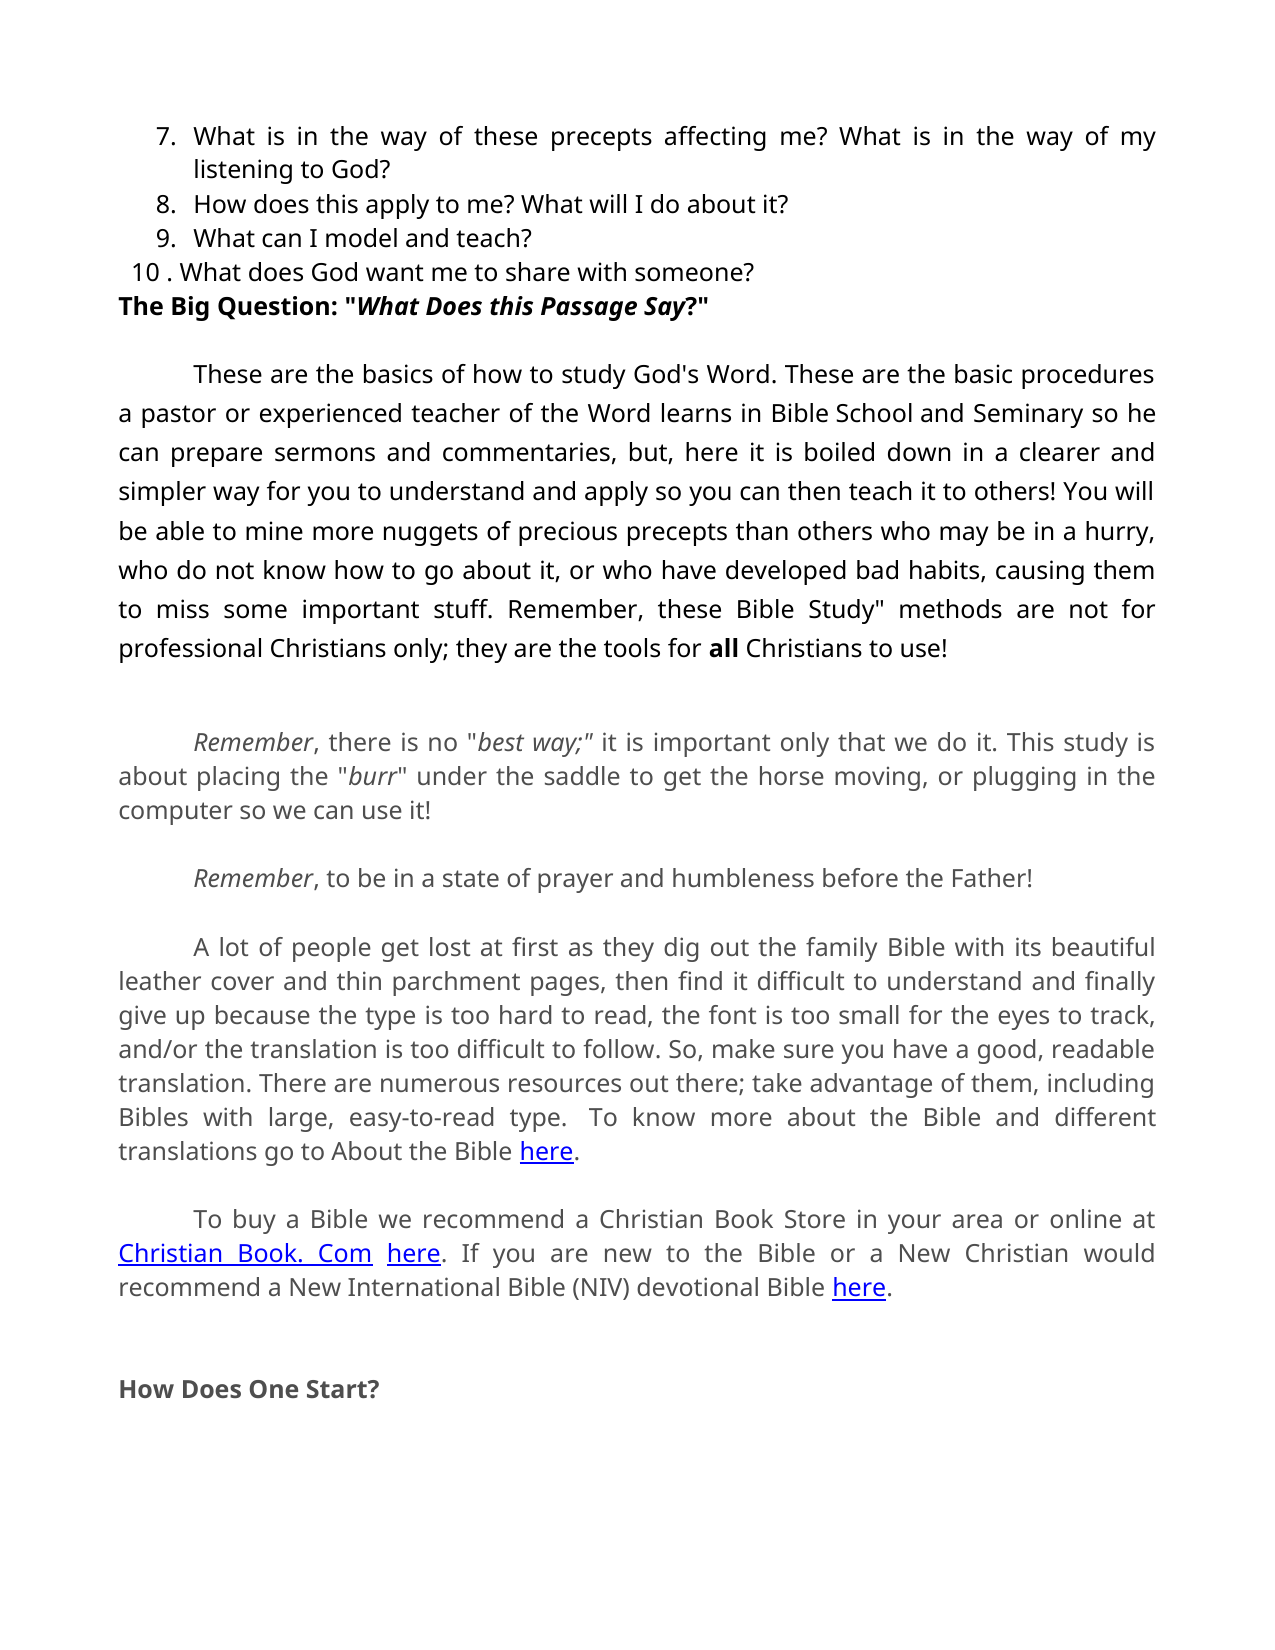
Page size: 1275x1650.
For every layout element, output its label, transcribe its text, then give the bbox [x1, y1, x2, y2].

text Remember, there is no "best way;" it is important only that we do it. This study is about placing the "burr" under the saddle to get the horse moving, or plugging in the computer so we can use it! [118, 725, 1157, 827]
list What is in the way of these precepts affecting me? What is in the way of my listening to God? [156, 118, 1157, 186]
text Remember, to be in a state of prayer and humbleness before the Father! [118, 861, 1157, 895]
list How does this apply to me? What will I do about it? [156, 186, 1157, 220]
text The Big Question: "What Does this Passage Say?" [118, 288, 1157, 322]
list What can I model and teach? [156, 220, 1157, 254]
text To buy a Bible we recommend a Christian Book Store in your area or online at Christian Book. Com here. If you are new to the Bible or a New Christian would recommend a New International Bible (NIV) devotional Bible here. [118, 1202, 1157, 1304]
text How Does One Start? [118, 1338, 1157, 1406]
text These are the basics of how to study God's Word. These are the basic procedures a pastor or experienced teacher of the Word learns in Bible School and Seminary so he can prepare sermons and commentaries, but, here it is boiled down in a clearer and simpler way for you to understand and apply so you can then teach it to others! You will be able to mine more nuggets of precious precepts than others who may be in a hurry, who do not know how to go about it, or who have developed bad habits, causing them to miss some important stuff. Remember, these Bible Study" methods are not for professional Christians only; they are the tools for all Christians to use! [118, 357, 1157, 665]
text A lot of people get lost at first as they dig out the family Bible with its beautiful leather cover and thin parchment pages, then find it difficult to understand and finally give up because the type is too hard to read, the font is too small for the eyes to track, and/or the translation is too difficult to follow. So, make sure you have a good, readable translation. There are numerous resources out there; take advantage of them, including Bibles with large, easy-to-read type. To know more about the Bible and different translations go to About the Bible here. [118, 929, 1157, 1168]
text 10 . What does God want me to share with someone? [118, 254, 1157, 288]
